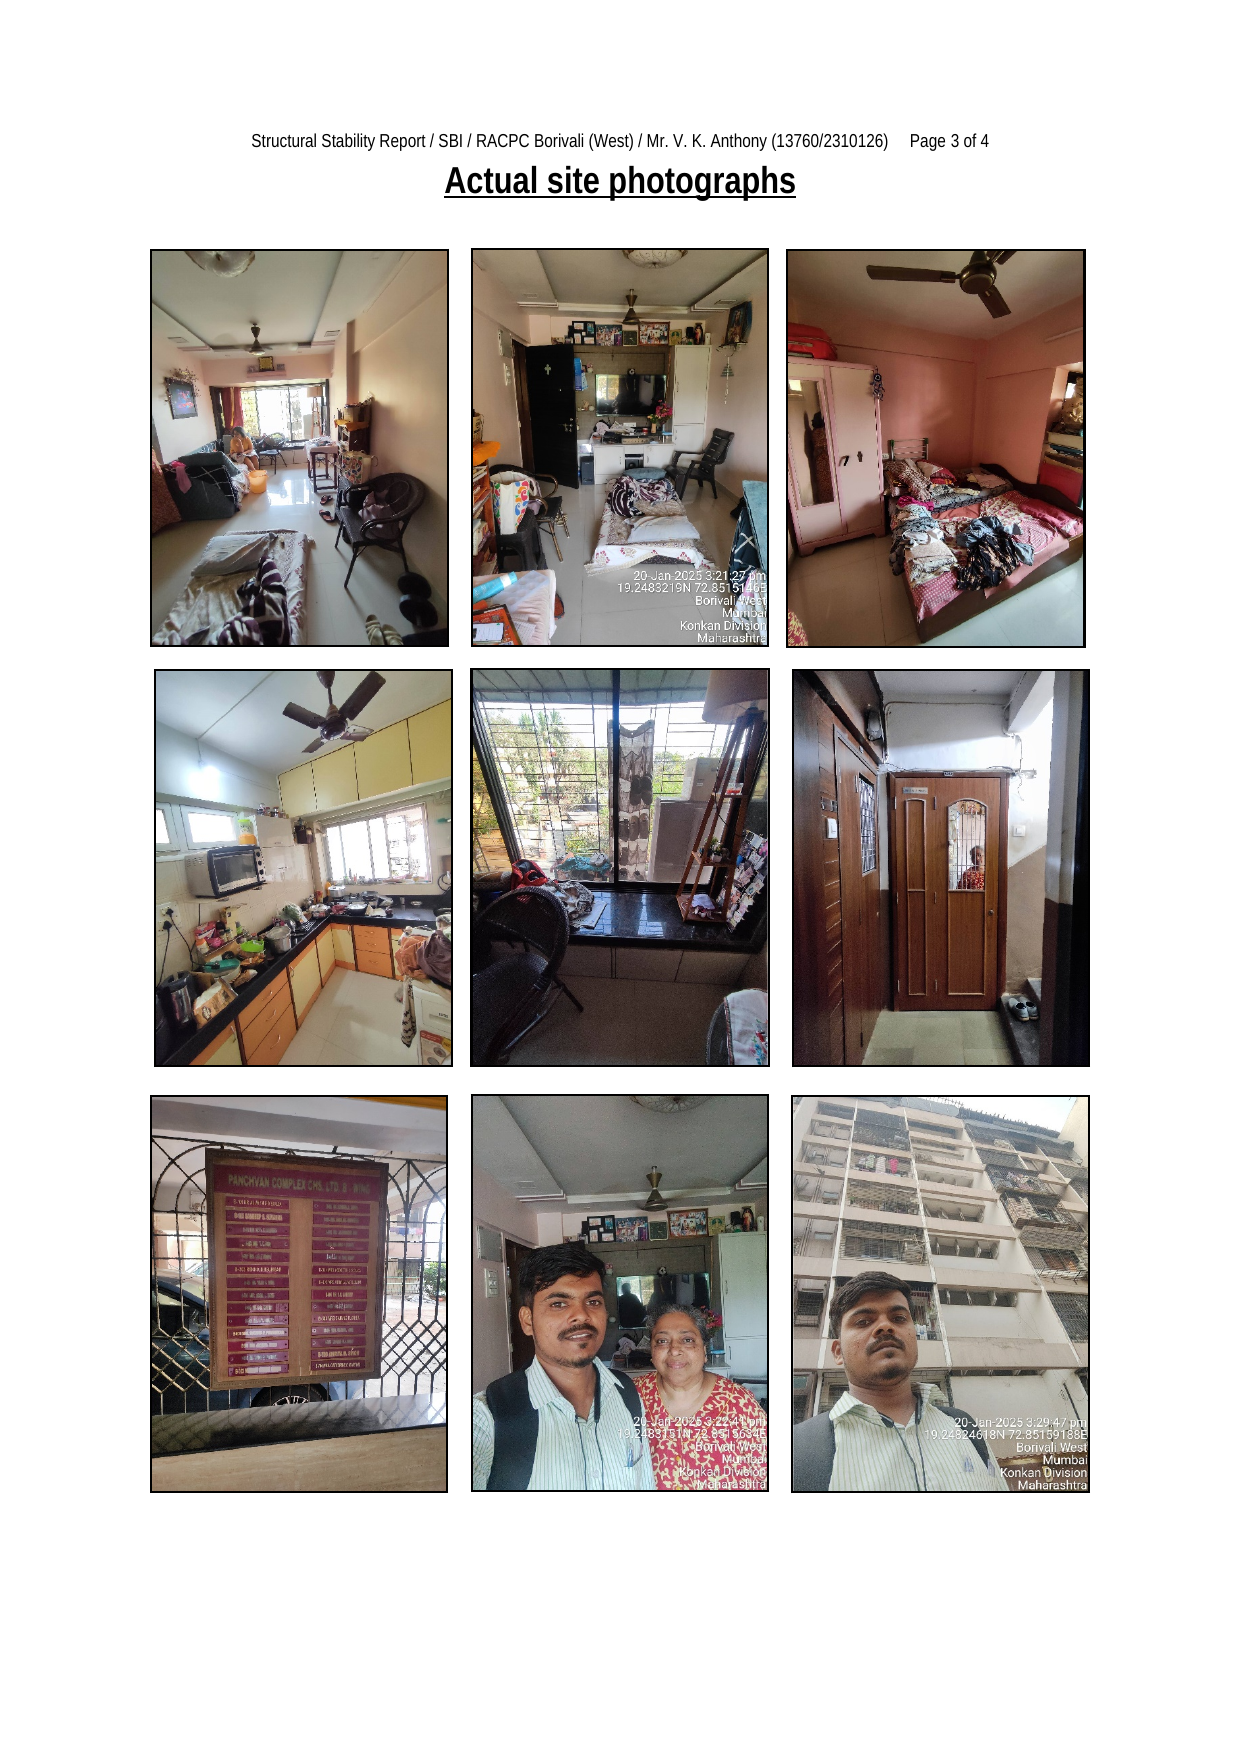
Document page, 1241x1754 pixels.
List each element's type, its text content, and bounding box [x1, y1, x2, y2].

picture [473, 670, 768, 1065]
picture [473, 1096, 767, 1490]
picture [793, 1097, 1088, 1491]
picture [794, 671, 1088, 1065]
picture [788, 251, 1083, 646]
picture [156, 671, 451, 1065]
picture [152, 251, 447, 645]
picture [473, 250, 767, 645]
text Actual site photographs [150, 159, 1090, 202]
picture [152, 1097, 446, 1491]
